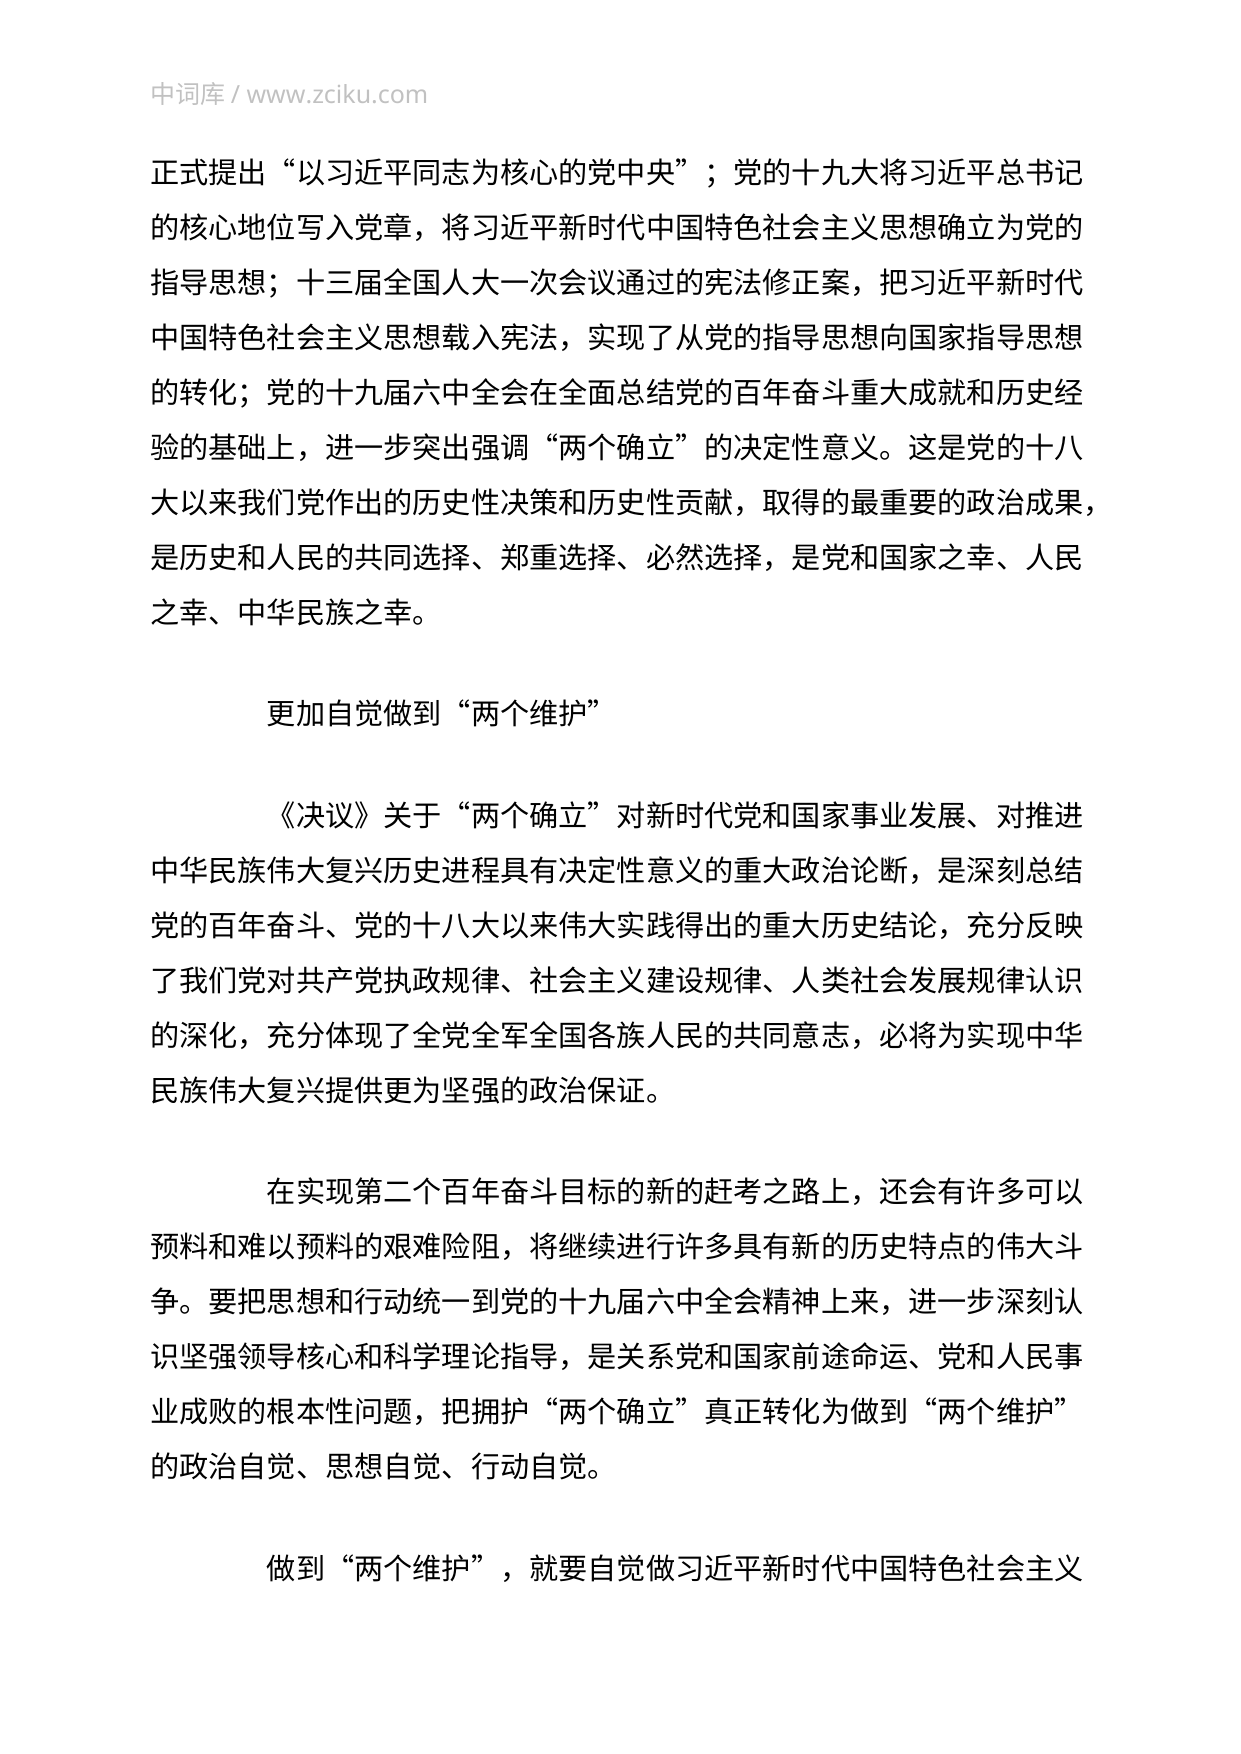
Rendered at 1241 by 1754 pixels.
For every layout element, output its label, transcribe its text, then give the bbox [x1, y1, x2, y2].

text 《决议》关于“两个确立”对新时代党和国家事业发展、对推进中华民族伟大复兴历史进程具有决定性意义的重大政治论断，是深刻总结党的百年奋斗、党的十八大以来伟大实践得出的重大历史结论，充分反映了我们党对共产党执政规律、社会主义建设规律、人类社会发展规律认识的深化，充分体现了全党全军全国各族人民的共同意志，必将为实现中华民族伟大复兴提供更为坚强的政治保证。 [150, 793, 1090, 1109]
text 在实现第二个百年奋斗目标的新的赶考之路上，还会有许多可以预料和难以预料的艰难险阻，将继续进行许多具有新的历史特点的伟大斗争。要把思想和行动统一到党的十九届六中全会精神上来，进一步深刻认识坚强领导核心和科学理论指导，是关系党和国家前途命运、党和人民事业成败的根本性问题，把拥护“两个确立”真正转化为做到“两个维护”的政治自觉、思想自觉、行动自觉。 [150, 1169, 1090, 1486]
text 更加自觉做到“两个维护” [150, 691, 1090, 733]
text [150, 150, 1090, 631]
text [150, 1545, 1090, 1587]
